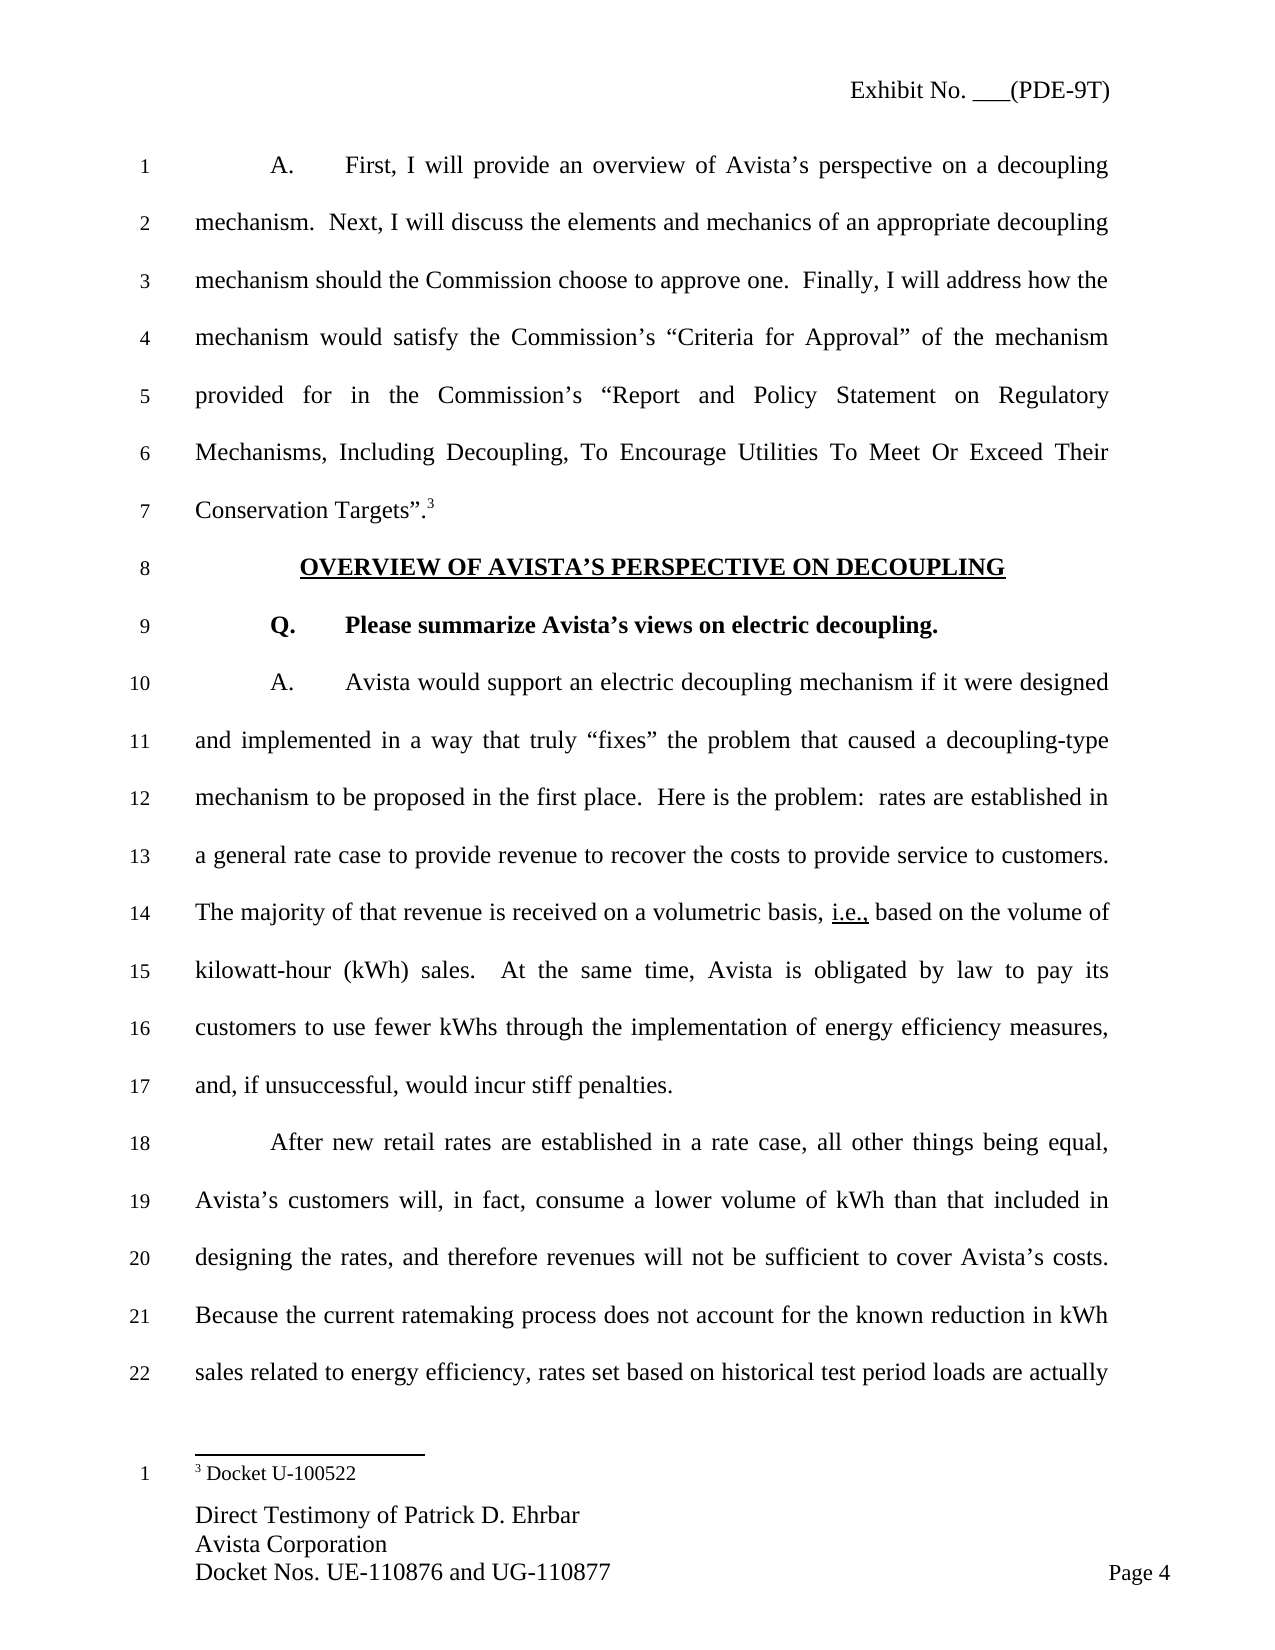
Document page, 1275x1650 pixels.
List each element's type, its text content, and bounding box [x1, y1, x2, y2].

text A. First, I will provide an overview of Avista’s perspective on a decoupling mechanism. Next, I will discuss the elements and mechanics of an appropriate decoupling mechanism should the Commission choose to approve one. Finally, I will address how the mechanism would satisfy the Commission’s “Criteria for Approval” of the mechanism provided for in the Commission’s “Report and Policy Statement on Regulatory Mechanisms, Including Decoupling, To Encourage Utilities To Meet Or Exceed Their Conservation Targets”. [195, 150, 1110, 524]
text Q. Please summarize Avista’s views on electric decoupling. [195, 610, 1110, 639]
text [195, 1127, 1110, 1386]
text OVERVIEW OF AVISTA’S PERSPECTIVE ON DECOUPLING [195, 552, 1110, 581]
text A. Avista would support an electric decoupling mechanism if it were designed and implemented in a way that truly “fixes” the problem that caused a decoupling-type mechanism to be proposed in the first place. Here is the problem: rates are established in a general rate case to provide revenue to recover the costs to provide service to customers. The majority of that revenue is received on a volumetric basis, i.e., based on the volume of kilowatt-hour (kWh) sales. At the same time, Avista is obligated by law to pay its customers to use fewer kWhs through the implementation of energy efficiency measures, and, if unsuccessful, would incur stiff penalties. [195, 667, 1110, 1099]
